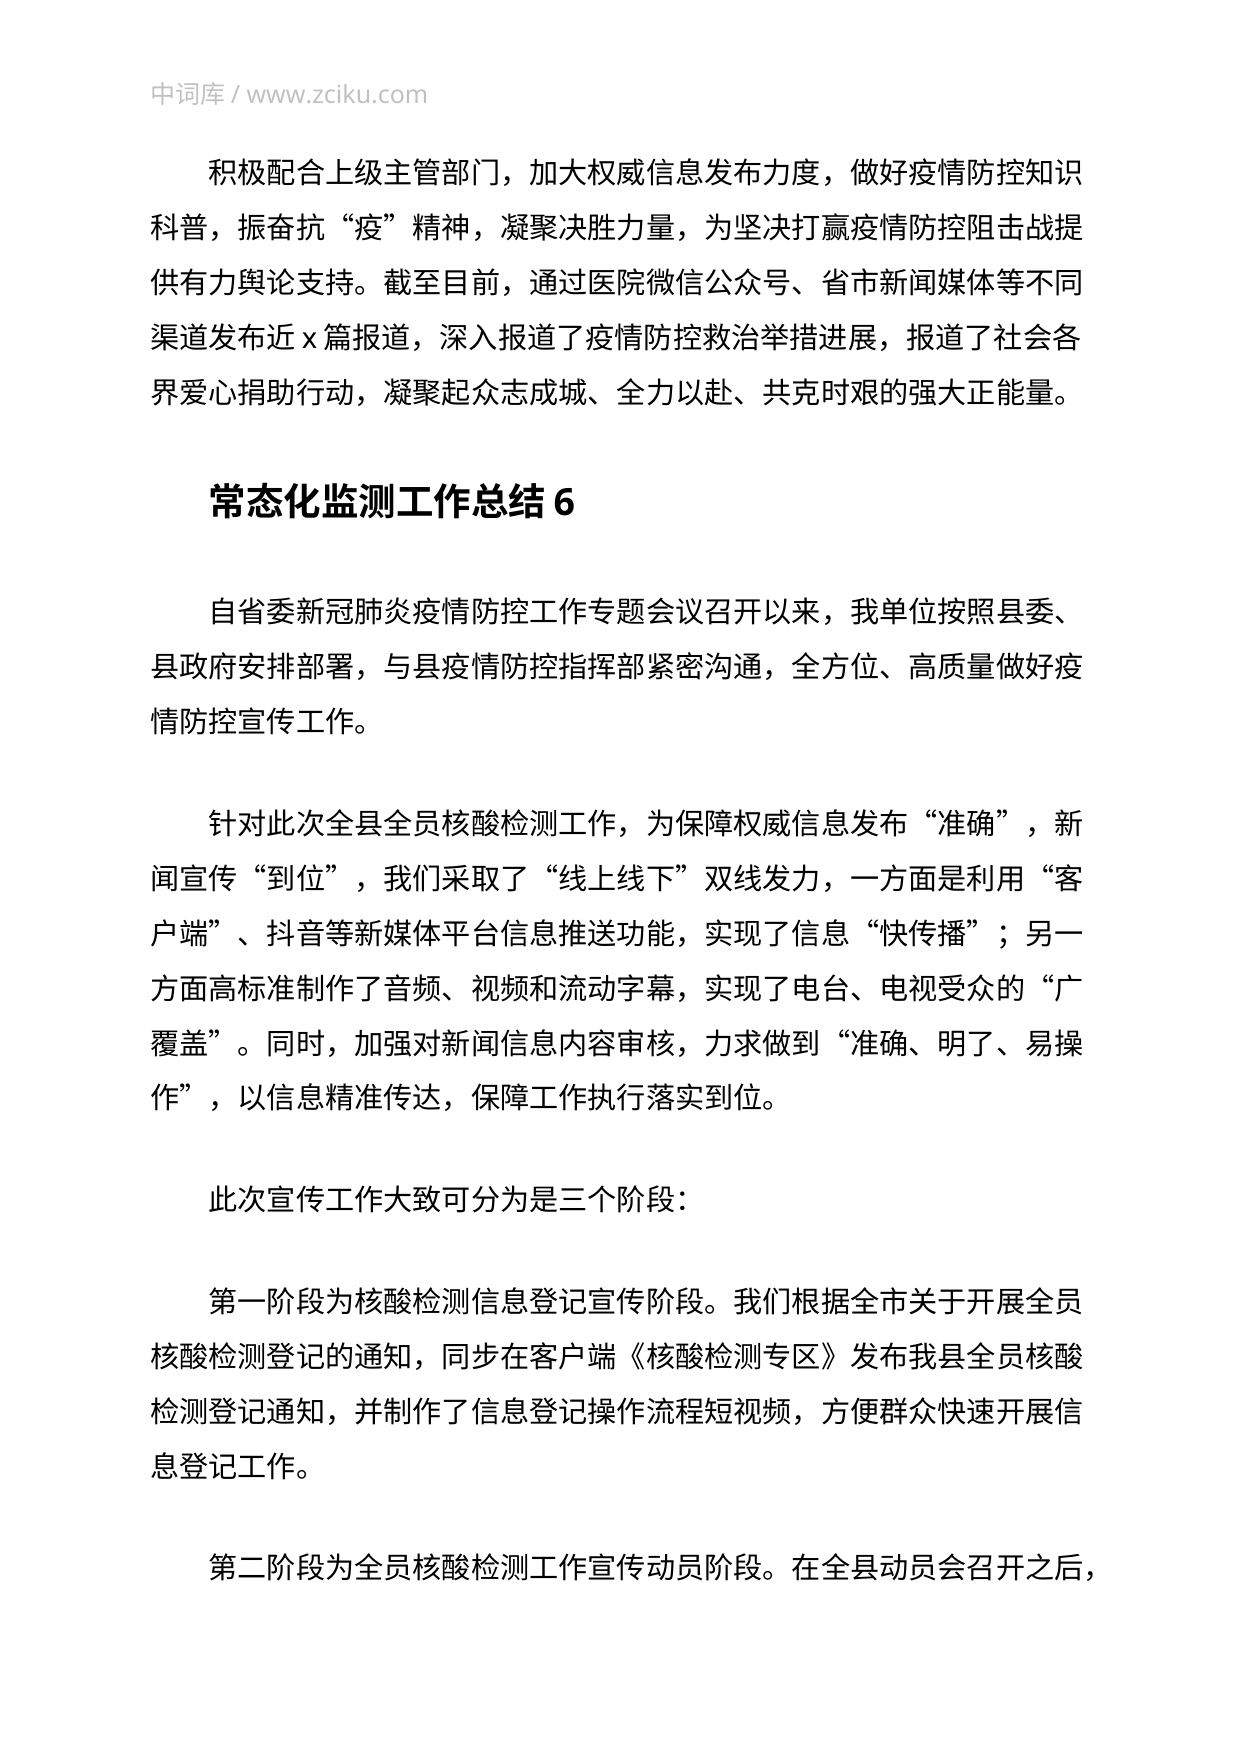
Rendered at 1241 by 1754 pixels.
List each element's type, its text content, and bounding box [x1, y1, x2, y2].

text 常态化监测工作总结6 [150, 471, 1090, 526]
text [150, 1545, 1090, 1587]
text 自省委新冠肺炎疫情防控工作专题会议召开以来，我单位按照县委、县政府安排部署，与县疫情防控指挥部紧密沟通，全方位、高质量做好疫情防控宣传工作。 [150, 589, 1090, 741]
text 第一阶段为核酸检测信息登记宣传阶段。我们根据全市关于开展全员核酸检测登记的通知，同步在客户端《核酸检测专区》发布我县全员核酸检测登记通知，并制作了信息登记操作流程短视频，方便群众快速开展信息登记工作。 [150, 1279, 1090, 1486]
text 此次宣传工作大致可分为是三个阶段： [150, 1177, 1090, 1219]
text 积极配合上级主管部门，加大权威信息发布力度，做好疫情防控知识科普，振奋抗“疫”精神，凝聚决胜力量，为坚决打赢疫情防控阻击战提供有力舆论支持。截至目前，通过医院微信公众号、省市新闻媒体等不同渠道发布近x篇报道，深入报道了疫情防控救治举措进展，报道了社会各界爱心捐助行动，凝聚起众志成城、全力以赴、共克时艰的强大正能量。 [150, 150, 1090, 412]
text 针对此次全县全员核酸检测工作，为保障权威信息发布“准确”，新闻宣传“到位”，我们采取了“线上线下”双线发力，一方面是利用“客户端”、抖音等新媒体平台信息推送功能，实现了信息“快传播”；另一方面高标准制作了音频、视频和流动字幕，实现了电台、电视受众的“广覆盖”。同时，加强对新闻信息内容审核，力求做到“准确、明了、易操作”，以信息精准传达，保障工作执行落实到位。 [150, 801, 1090, 1117]
